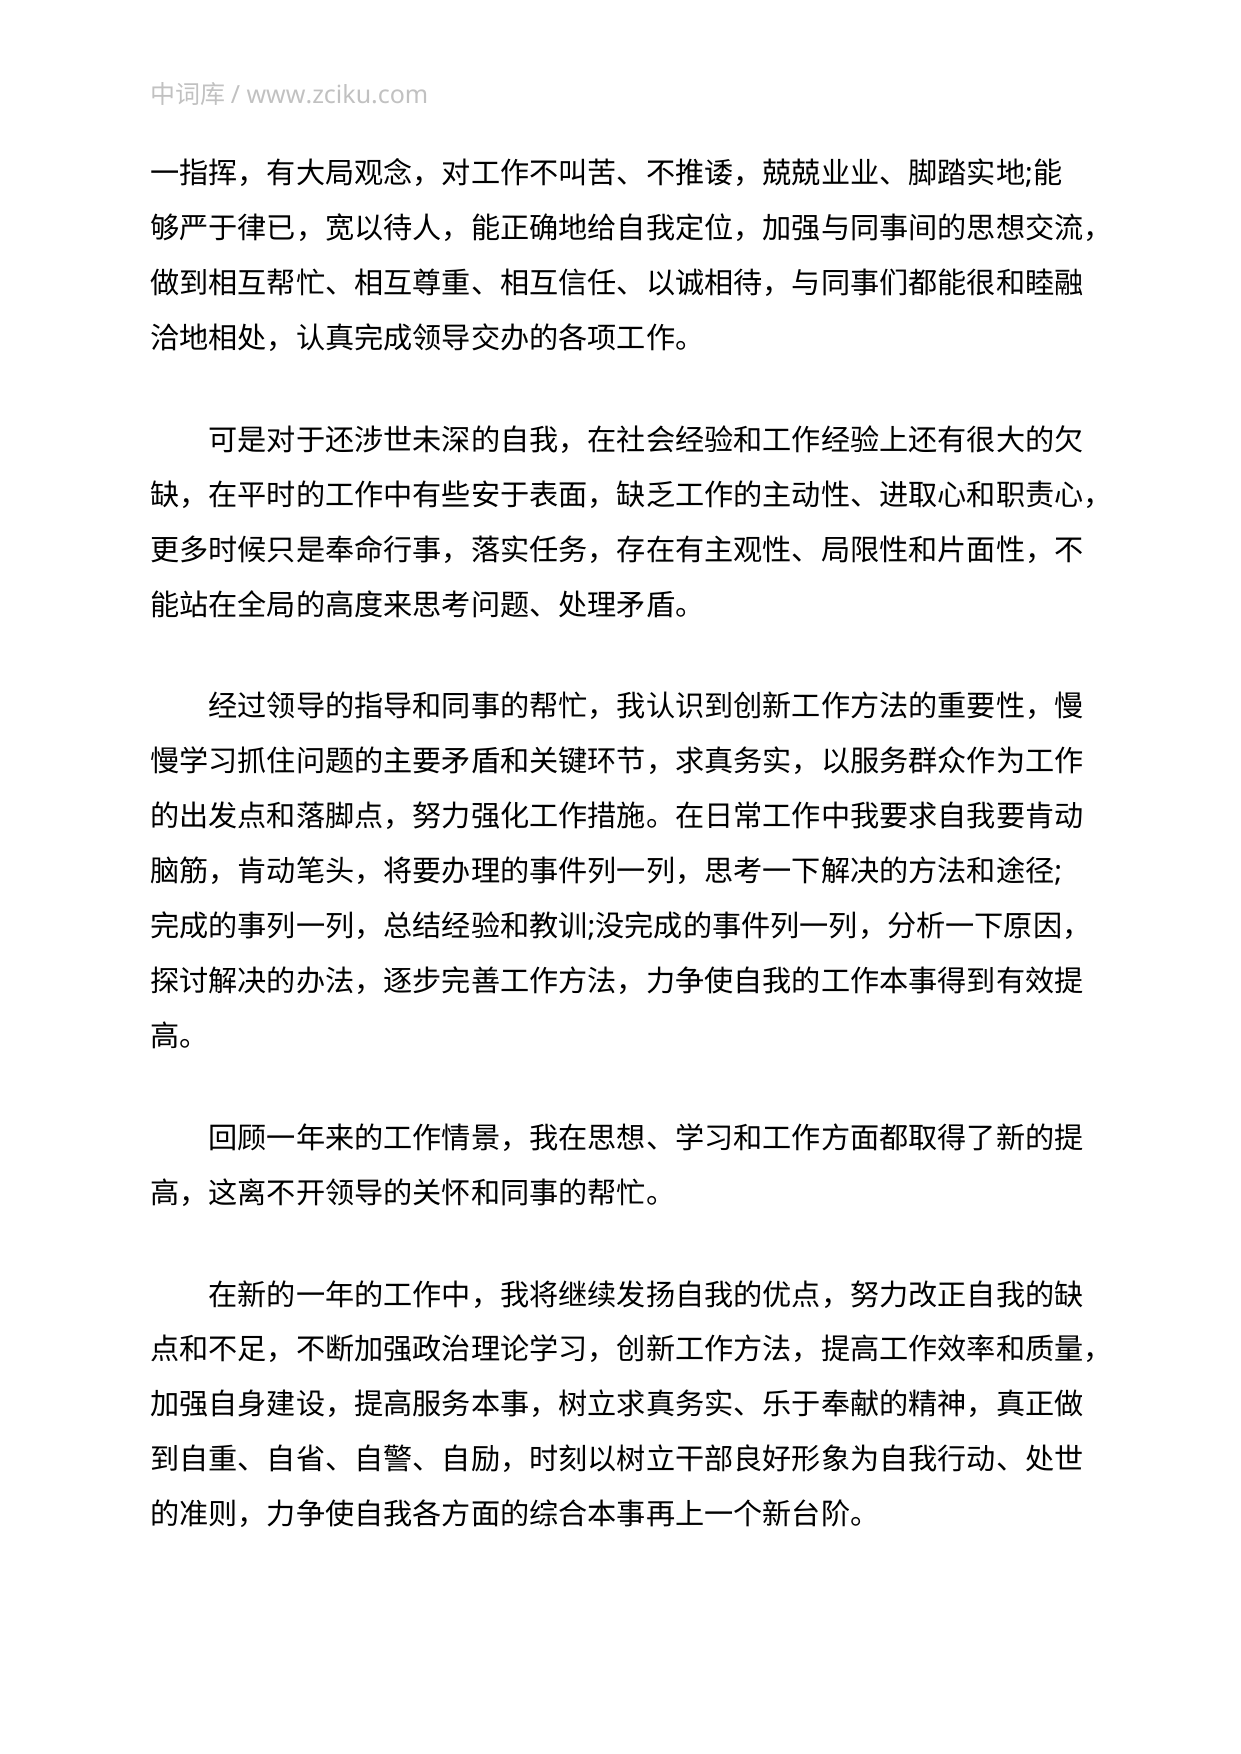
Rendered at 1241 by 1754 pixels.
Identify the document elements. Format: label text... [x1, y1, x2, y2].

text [150, 150, 1090, 357]
text 在新的一年的工作中，我将继续发扬自我的优点，努力改正自我的缺点和不足，不断加强政治理论学习，创新工作方法，提高工作效率和质量，加强自身建设，提高服务本事，树立求真务实、乐于奉献的精神，真正做到自重、自省、自警、自励，时刻以树立干部良好形象为自我行动、处世的准则，力争使自我各方面的综合本事再上一个新台阶。 [150, 1271, 1090, 1533]
text 经过领导的指导和同事的帮忙，我认识到创新工作方法的重要性，慢慢学习抓住问题的主要矛盾和关键环节，求真务实，以服务群众作为工作的出发点和落脚点，努力强化工作措施。在日常工作中我要求自我要肯动脑筋，肯动笔头，将要办理的事件列一列，思考一下解决的方法和途径;完成的事列一列，总结经验和教训;没完成的事件列一列，分析一下原因，探讨解决的办法，逐步完善工作方法，力争使自我的工作本事得到有效提高。 [150, 683, 1090, 1055]
text 可是对于还涉世未深的自我，在社会经验和工作经验上还有很大的欠缺，在平时的工作中有些安于表面，缺乏工作的主动性、进取心和职责心，更多时候只是奉命行事，落实任务，存在有主观性、局限性和片面性，不能站在全局的高度来思考问题、处理矛盾。 [150, 417, 1090, 623]
text 回顾一年来的工作情景，我在思想、学习和工作方面都取得了新的提高，这离不开领导的关怀和同事的帮忙。 [150, 1114, 1090, 1212]
